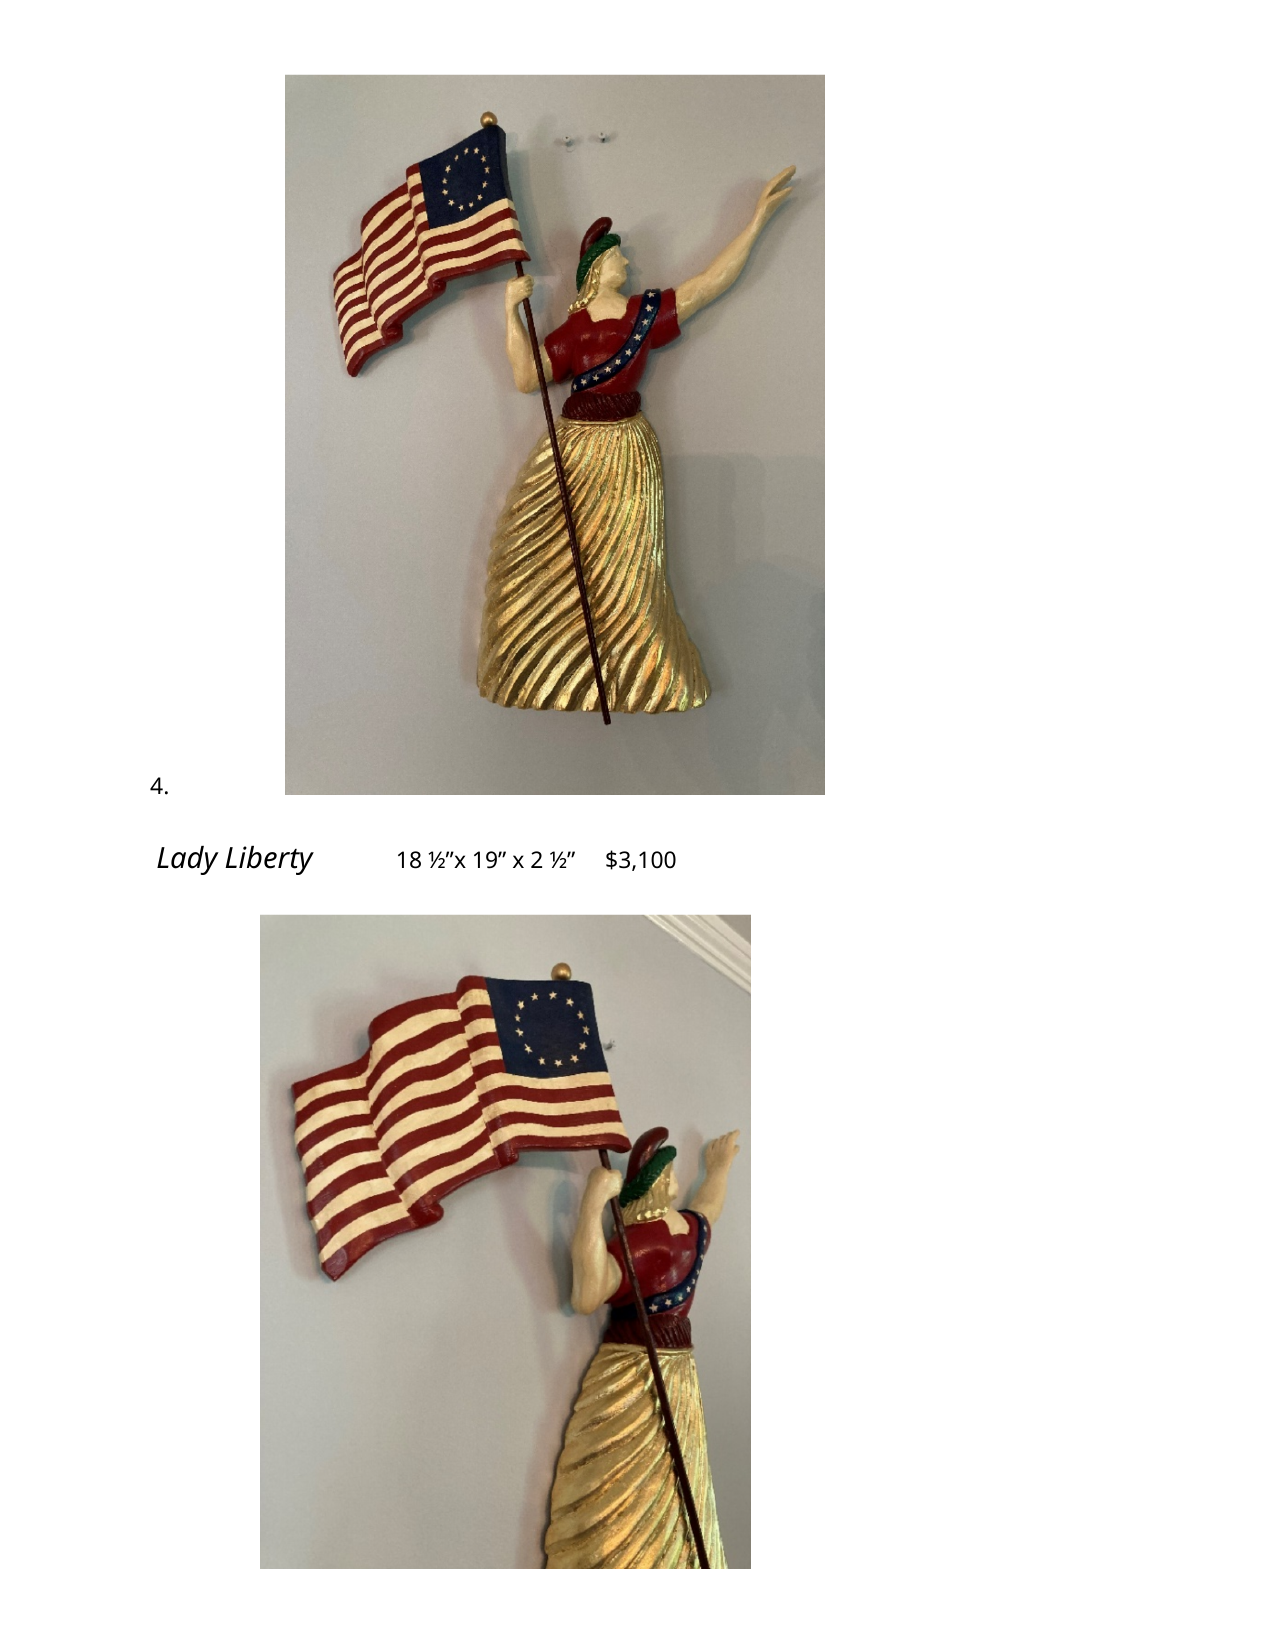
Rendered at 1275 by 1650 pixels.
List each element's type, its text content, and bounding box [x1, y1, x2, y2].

picture [260, 915, 751, 1568]
list Lady Liberty 18 ½”x 19” x 2 ½” $3,100 [150, 838, 1200, 877]
picture [285, 75, 825, 794]
